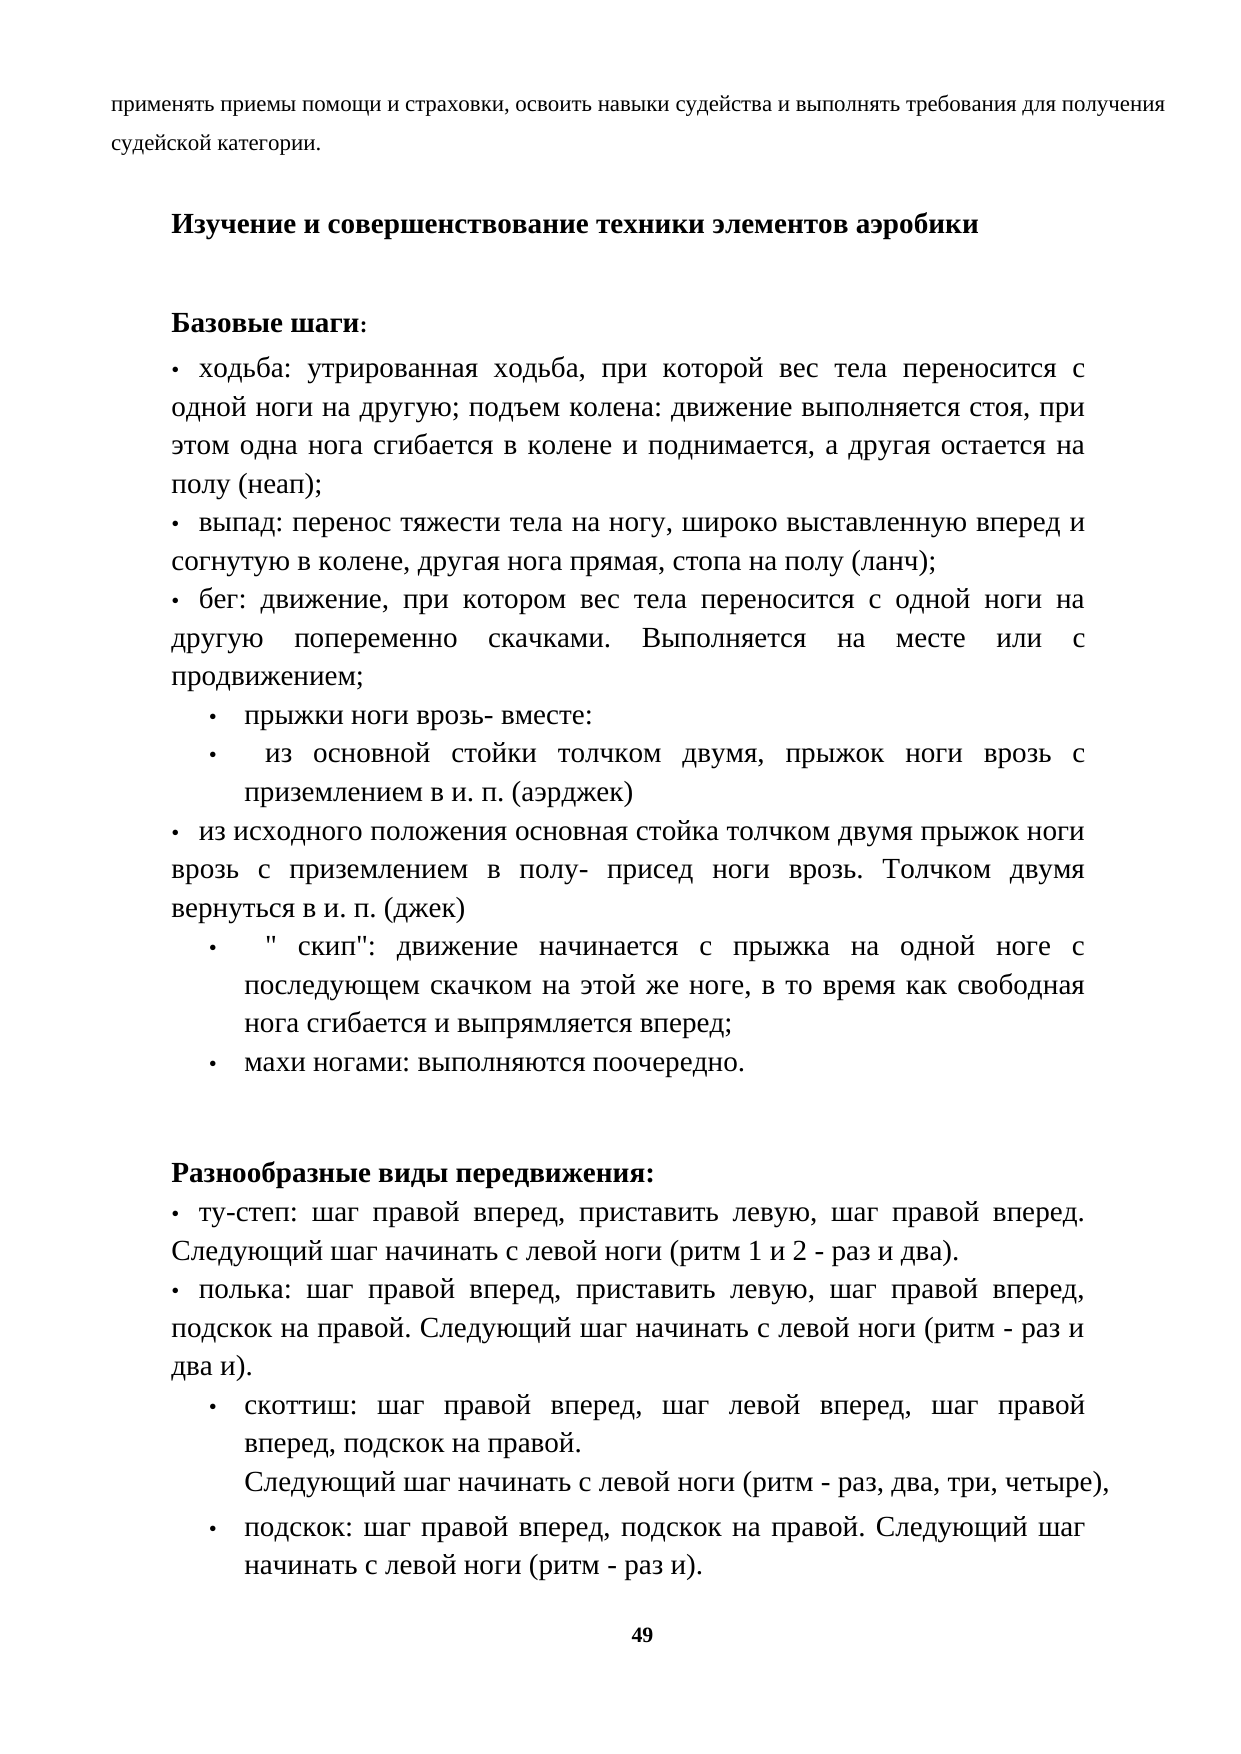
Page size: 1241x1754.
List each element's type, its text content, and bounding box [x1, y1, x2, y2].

list ту-степ: шаг правой вперед, приставить левую, шаг правой вперед. Следующий шаг начинать с левой ноги (ритм 1 и 2 - раз и два). [171, 1191, 1086, 1268]
text Изучение и совершенствование техники элементов аэробики [171, 210, 1180, 239]
text Разнообразные виды передвижения: [171, 1152, 1180, 1191]
text Базовые шаги: [171, 309, 1180, 338]
list из основной стойки толчком двумя, прыжок ноги врозь с приземлением в и. п. (аэрджек) [209, 732, 1086, 809]
text 49 [631, 1625, 653, 1647]
list из исходного положения основная стойка толчком двумя прыжок ноги врозь с приземлением в полу- присед ноги врозь. Толчком двумя вернуться в и. п. (джек) [171, 809, 1086, 925]
text Следующий шаг начинать с левой ноги (ритм - раз, два, три, четыре), [244, 1460, 1180, 1499]
list ходьба: утрированная ходьба, при которой вес тела переносится с одной ноги на другую; подъем колена: движение выполняется стоя, при этом одна нога сгибается в колене и поднимается, а другая остается на полу (неап); [171, 347, 1086, 501]
list выпад: перенос тяжести тела на ногу, широко выставленную вперед и согнутую в колене, другая нога прямая, стопа на полу (ланч); [171, 501, 1086, 578]
list скоттиш: шаг правой вперед, шаг левой вперед, шаг правой вперед, подскок на правой. [209, 1383, 1086, 1460]
text применять приемы помощи и страховки, освоить навыки судейства и выполнять требования для получения судейской категории. [111, 81, 1180, 159]
list махи ногами: выполняются поочередно. [209, 1040, 1180, 1079]
list подскок: шаг правой вперед, подскок на правой. Следующий шаг начинать с левой ноги (ритм - раз и). [209, 1506, 1086, 1582]
list полька: шаг правой вперед, приставить левую, шаг правой вперед, подскок на правой. Следующий шаг начинать с левой ноги (ритм - раз и два и). [171, 1268, 1086, 1383]
list прыжки ноги врозь- вместе: [209, 693, 1180, 732]
list бег: движение, при котором вес тела переносится с одной ноги на другую попеременно скачками. Выполняется на месте или с продвижением; [171, 578, 1086, 693]
list " скип": движение начинается с прыжка на одной ноге с последующем скачком на этой же ноге, в то время как свободная нога сгибается и выпрямляется вперед; [209, 925, 1086, 1040]
